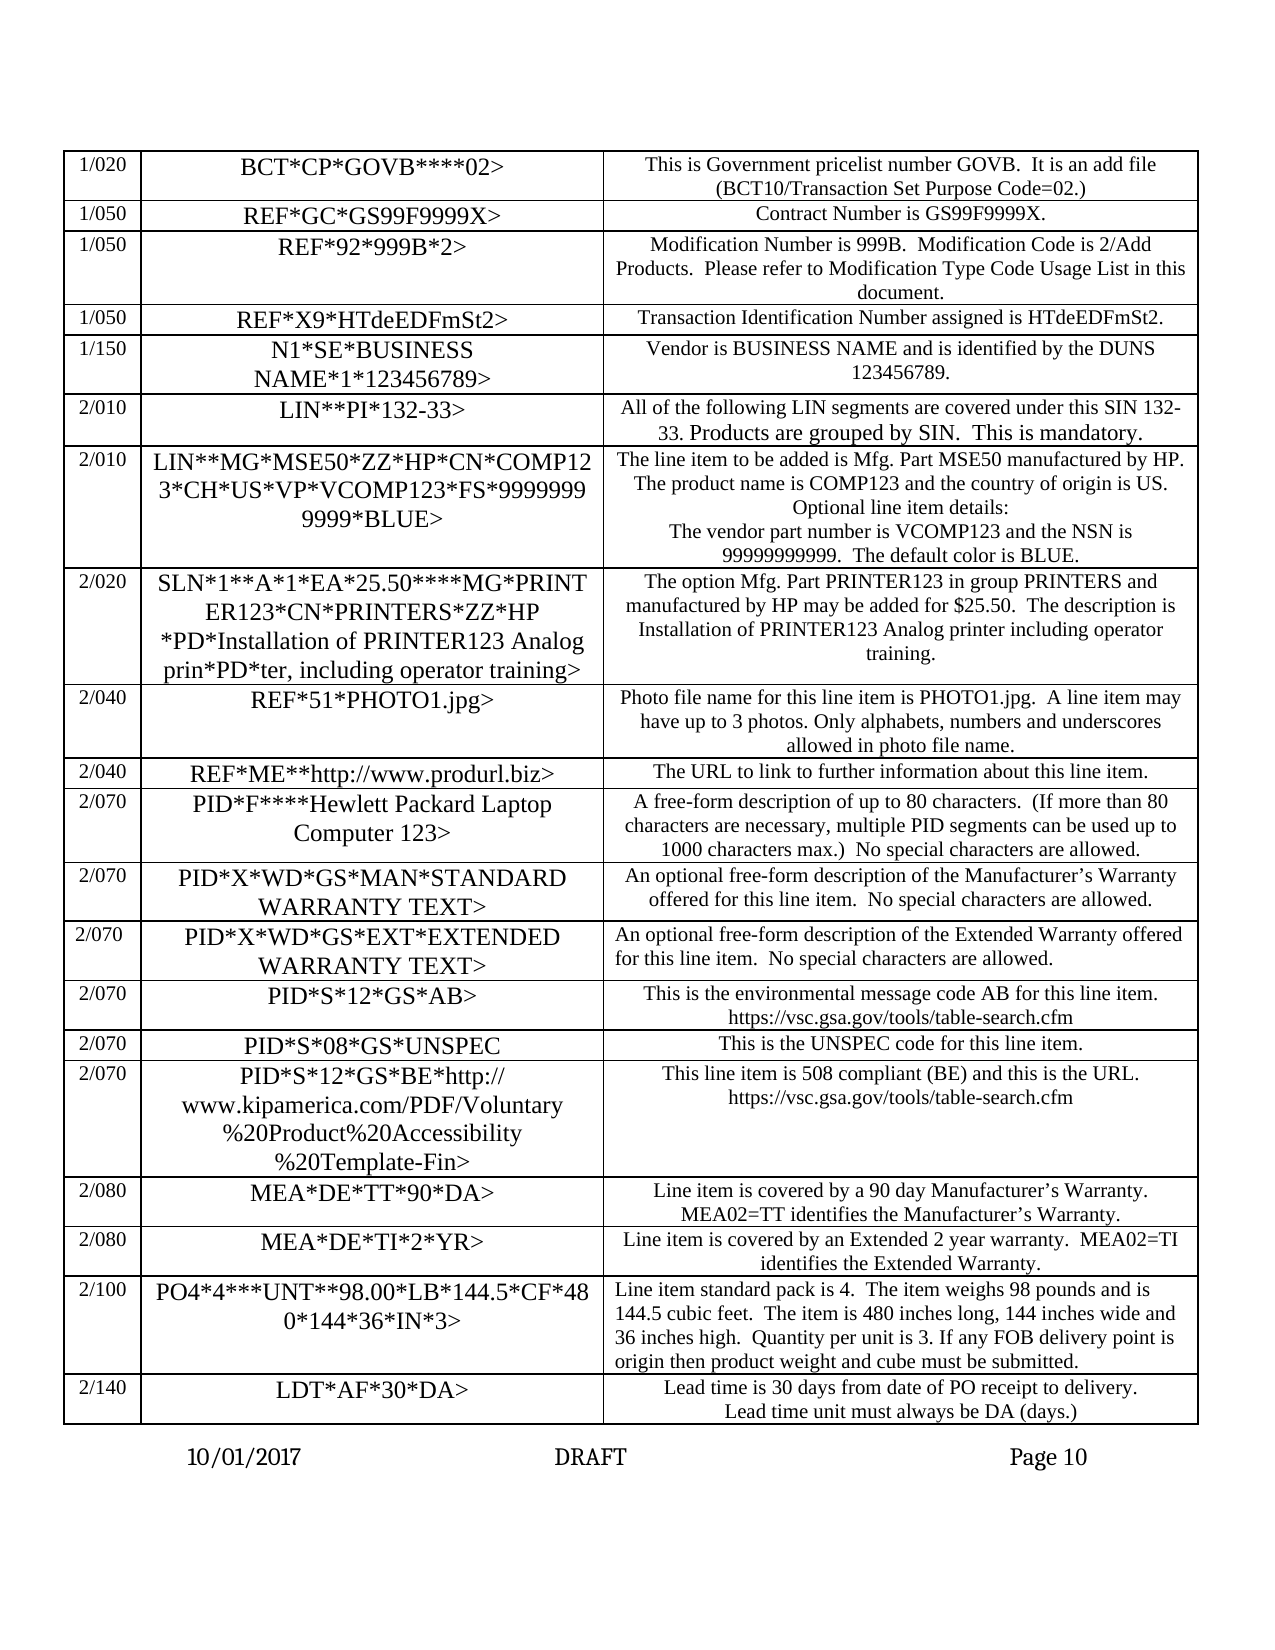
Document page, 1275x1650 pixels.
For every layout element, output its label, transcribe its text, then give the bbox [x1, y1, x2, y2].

table_cell 2/070 [65, 1031, 140, 1059]
table_cell Line item is covered by a 90 day Manufacturer’s Warranty. MEA02=TT identifies the Manufacturer’s Warranty. [604, 1178, 1197, 1226]
table_cell All of the following LIN segments are covered under this SIN 132-33. Products are grouped by SIN. This is mandatory. [604, 395, 1197, 445]
table_cell PID*S*08*GS*UNSPEC [142, 1031, 603, 1059]
table_cell This is the UNSPEC code for this line item. [604, 1031, 1197, 1059]
table_cell MEA*DE*TI*2*YR> [142, 1227, 603, 1275]
table_cell MEA*DE*TT*90*DA> [142, 1178, 603, 1226]
table_cell 2/070 [65, 922, 140, 979]
table_cell Lead time is 30 days from date of PO receipt to delivery. Lead time unit must always be DA (days.) [604, 1375, 1197, 1423]
table_cell 2/020 [65, 569, 140, 683]
table_cell 1/050 [65, 201, 140, 230]
table_cell 2/080 [65, 1227, 140, 1275]
table_cell 1/050 [65, 232, 140, 304]
table_cell 2/080 [65, 1178, 140, 1226]
table_cell REF*GC*GS99F9999X> [142, 201, 603, 230]
table_cell REF*X9*HTdeEDFmSt2> [142, 305, 603, 334]
table_cell PID*S*12*GS*AB> [142, 981, 603, 1029]
table_cell Modification Number is 999B. Modification Code is 2/Add Products. Please refer to Modification Type Code Usage List in this document. [604, 232, 1197, 304]
table_cell 2/140 [65, 1375, 140, 1423]
table_cell Line item standard pack is 4. The item weighs 98 pounds and is 144.5 cubic feet. The item is 480 inches long, 144 inches wide and 36 inches high. Quantity per unit is 3. If any FOB delivery point is origin then product weight and cube must be submitted. [604, 1277, 1197, 1373]
table_cell LIN**MG*MSE50*ZZ*HP*CN*COMP123*CH*US*VP*VCOMP123*FS*99999999999*BLUE> [142, 447, 603, 567]
table_cell BCT*CP*GOVB****02> [142, 152, 603, 200]
table_cell 1/150 [65, 336, 140, 393]
table_cell N1*SE*BUSINESS NAME*1*123456789> [142, 336, 603, 393]
table_cell Contract Number is GS99F9999X. [604, 201, 1197, 230]
table_cell LDT*AF*30*DA> [142, 1375, 603, 1423]
table_cell PID*S*12*GS*BE*http://www.kipamerica.com/PDF/Voluntary%20Product%20Accessibility%20Template-Fin> [142, 1061, 603, 1176]
table_cell PID*X*WD*GS*EXT*EXTENDED WARRANTY TEXT> [142, 922, 603, 979]
table_cell 2/070 [65, 1061, 140, 1176]
table_cell The line item to be added is Mfg. Part MSE50 manufactured by HP. The product name is COMP123 and the country of origin is US. Optional line item details: The vendor part number is VCOMP123 and the NSN is 99999999999. The default color is BLUE. [604, 447, 1197, 567]
table_cell 1/050 [65, 305, 140, 334]
table_cell An optional free-form description of the Manufacturer’s Warranty offered for this line item. No special characters are allowed. [604, 863, 1197, 920]
table_cell 2/070 [65, 789, 140, 861]
table_cell This is Government pricelist number GOVB. It is an add file (BCT10/Transaction Set Purpose Code=02.) [604, 152, 1197, 200]
table_cell 2/040 [65, 685, 140, 757]
table_cell 2/010 [65, 447, 140, 567]
table_cell Vendor is BUSINESS NAME and is identified by the DUNS 123456789. [604, 336, 1197, 393]
table_cell 2/070 [65, 981, 140, 1029]
table_cell 1/020 [65, 152, 140, 200]
table_cell This line item is 508 compliant (BE) and this is the URL. https://vsc.gsa.gov/tools/table-search.cfm [604, 1061, 1197, 1176]
table_cell 2/010 [65, 395, 140, 445]
table_cell Line item is covered by an Extended 2 year warranty. MEA02=TI identifies the Extended Warranty. [604, 1227, 1197, 1275]
table_cell A free-form description of up to 80 characters. (If more than 80 characters are necessary, multiple PID segments can be used up to 1000 characters max.) No special characters are allowed. [604, 789, 1197, 861]
table_cell REF*ME**http://www.produrl.biz> [142, 759, 603, 788]
table_cell The option Mfg. Part PRINTER123 in group PRINTERS and manufactured by HP may be added for $25.50. The description is Installation of PRINTER123 Analog printer including operator training. [604, 569, 1197, 683]
table_cell REF*51*PHOTO1.jpg> [142, 685, 603, 757]
table_cell REF*92*999B*2> [142, 232, 603, 304]
table_cell 2/100 [65, 1277, 140, 1373]
table_cell 2/070 [65, 863, 140, 920]
table_cell The URL to link to further information about this line item. [604, 759, 1197, 788]
table_cell PO4*4***UNT**98.00*LB*144.5*CF*480*144*36*IN*3> [142, 1277, 603, 1373]
table_cell This is the environmental message code AB for this line item. https://vsc.gsa.gov/tools/table-search.cfm [604, 981, 1197, 1029]
table_cell PID*X*WD*GS*MAN*STANDARD WARRANTY TEXT> [142, 863, 603, 920]
table_cell PID*F****Hewlett Packard Laptop Computer 123> [142, 789, 603, 861]
table_cell LIN**PI*132-33> [142, 395, 603, 445]
table_cell 2/040 [65, 759, 140, 788]
table_cell An optional free-form description of the Extended Warranty offered for this line item. No special characters are allowed. [604, 922, 1197, 979]
table_cell SLN*1**A*1*EA*25.50****MG*PRINTER123*CN*PRINTERS*ZZ*HP *PD*Installation of PRINTER123 Analog prin*PD*ter, including operator training> [142, 569, 603, 683]
table_cell Transaction Identification Number assigned is HTdeEDFmSt2. [604, 305, 1197, 334]
table_cell Photo file name for this line item is PHOTO1.jpg. A line item may have up to 3 photos. Only alphabets, numbers and underscores allowed in photo file name. [604, 685, 1197, 757]
